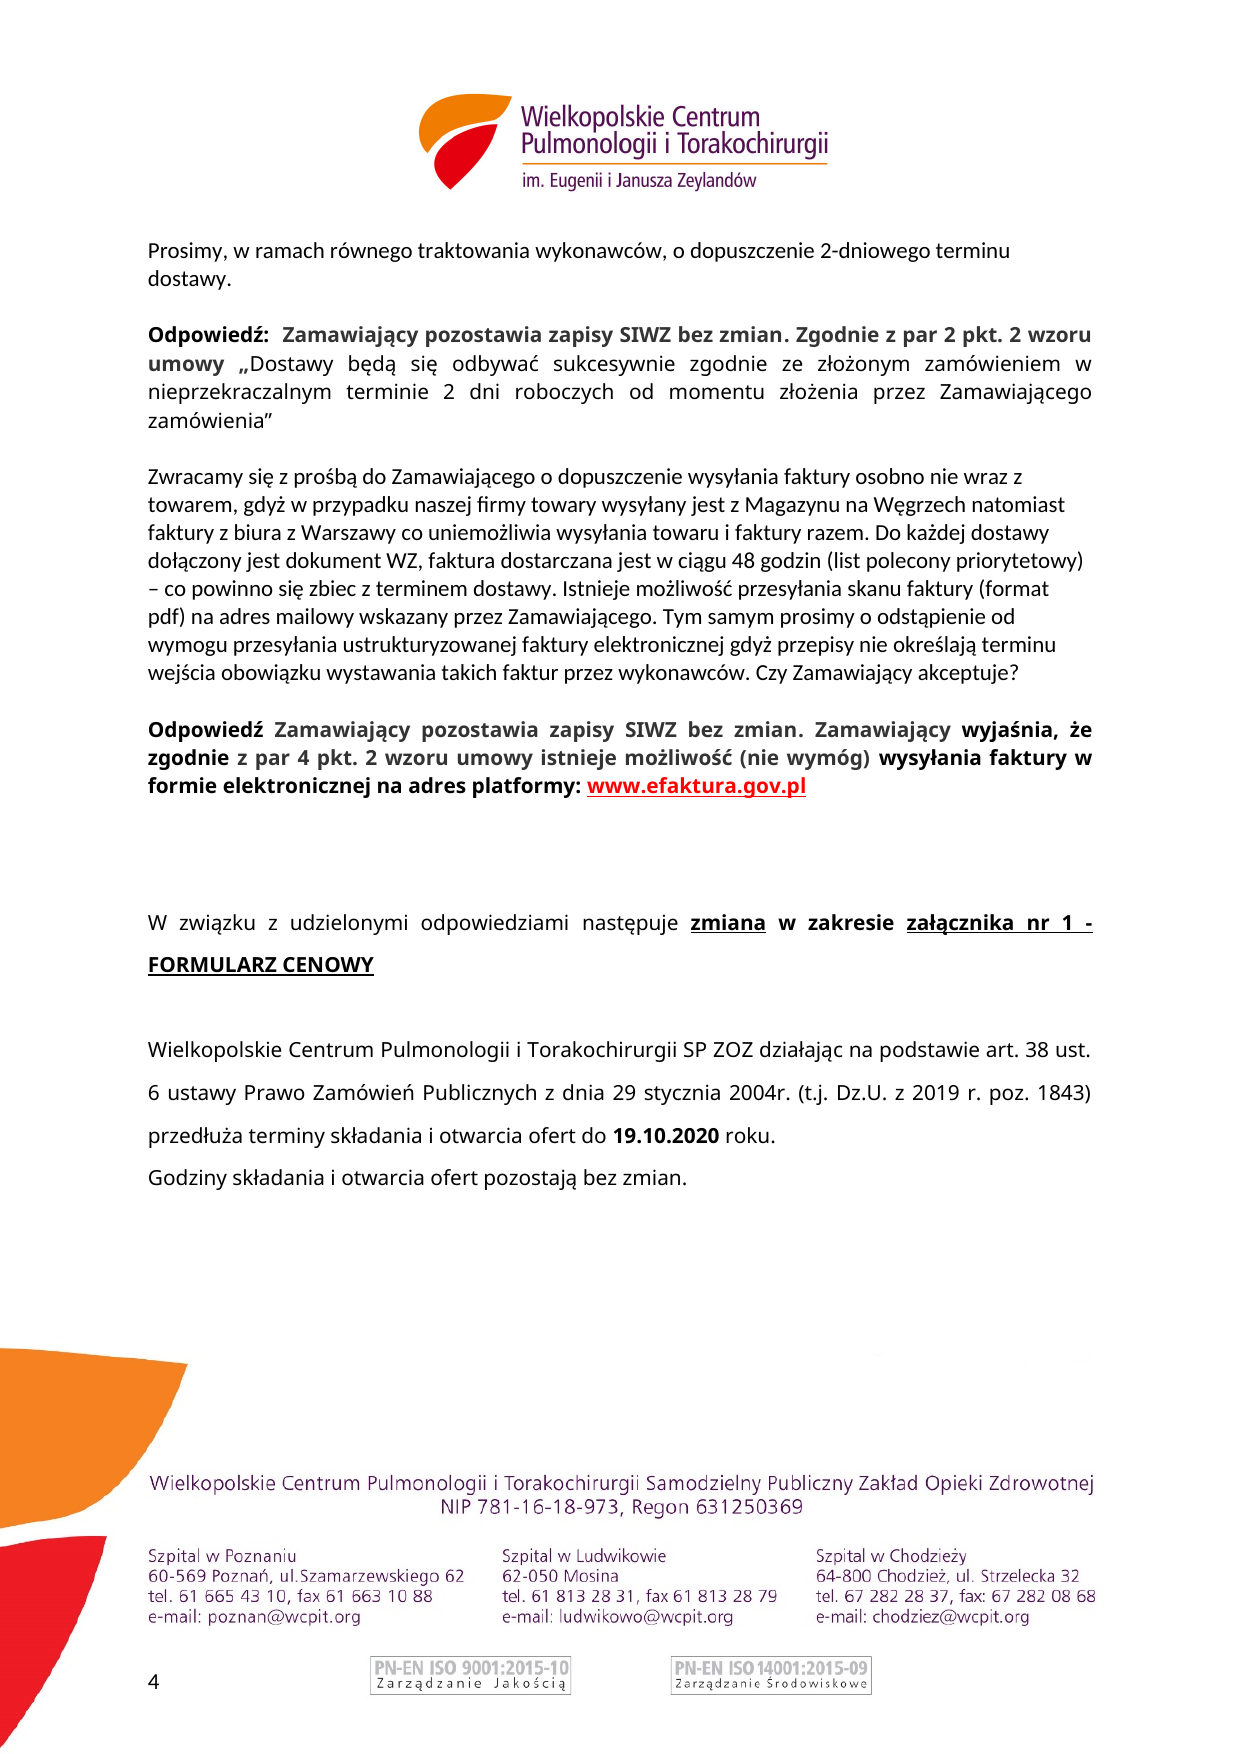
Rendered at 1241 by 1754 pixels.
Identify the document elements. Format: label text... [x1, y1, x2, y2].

text Zwracamy się z prośbą do Zamawiającego o dopuszczenie wysyłania faktury osobno nie wraz z towarem, gdyż w przypadku naszej firmy towary wysyłany jest z Magazynu na Węgrzech natomiast faktury z biura z Warszawy co uniemożliwia wysyłania towaru i faktury razem. Do każdej dostawy dołączony jest dokument WZ, faktura dostarczana jest w ciągu 48 godzin (list polecony priorytetowy) – co powinno się zbiec z terminem dostawy. Istnieje możliwość przesyłania skanu faktury (format pdf) na adres mailowy wskazany przez Zamawiającego. Tym samym prosimy o odstąpienie od wymogu przesyłania ustrukturyzowanej faktury elektronicznej gdyż przepisy nie określają terminu wejścia obowiązku wystawania takich faktur przez wykonawców. Czy Zamawiający akceptuje? [148, 462, 1092, 686]
text Odpowiedź Zamawiający pozostawia zapisy SIWZ bez zmian. Zamawiający wyjaśnia, że zgodnie z par 4 pkt. 2 wzoru umowy istnieje możliwość (nie wymóg) wysyłania faktury w formie elektronicznej na adres platformy: www.efaktura.gov.pl [148, 715, 1092, 800]
text Odpowiedź: Zamawiający pozostawia zapisy SIWZ bez zmian. Zgodnie z par 2 pkt. 2 wzoru umowy „Dostawy będą się odbywać sukcesywnie zgodnie ze złożonym zamówieniem w nieprzekraczalnym terminie 2 dni roboczych od momentu złożenia przez Zamawiającego zamówienia” [148, 320, 1092, 434]
picture [0, 1340, 1241, 1754]
text Wielkopolskie Centrum Pulmonologii i Torakochirurgii SP ZOZ działając na podstawie art. 38 ust. 6 ustawy Prawo Zamówień Publicznych z dnia 29 stycznia 2004r. (t.j. Dz.U. z 2019 r. poz. 1843) przedłuża terminy składania i otwarcia ofert do 19.10.2020 roku. [148, 1036, 1092, 1149]
picture [398, 0, 842, 207]
text W związku z udzielonymi odpowiedziami następuje zmiana w zakresie załącznika nr 1 - FORMULARZ CENOWY [148, 908, 1092, 979]
text Godziny składania i otwarcia ofert pozostają bez zmian. [148, 1163, 1092, 1192]
